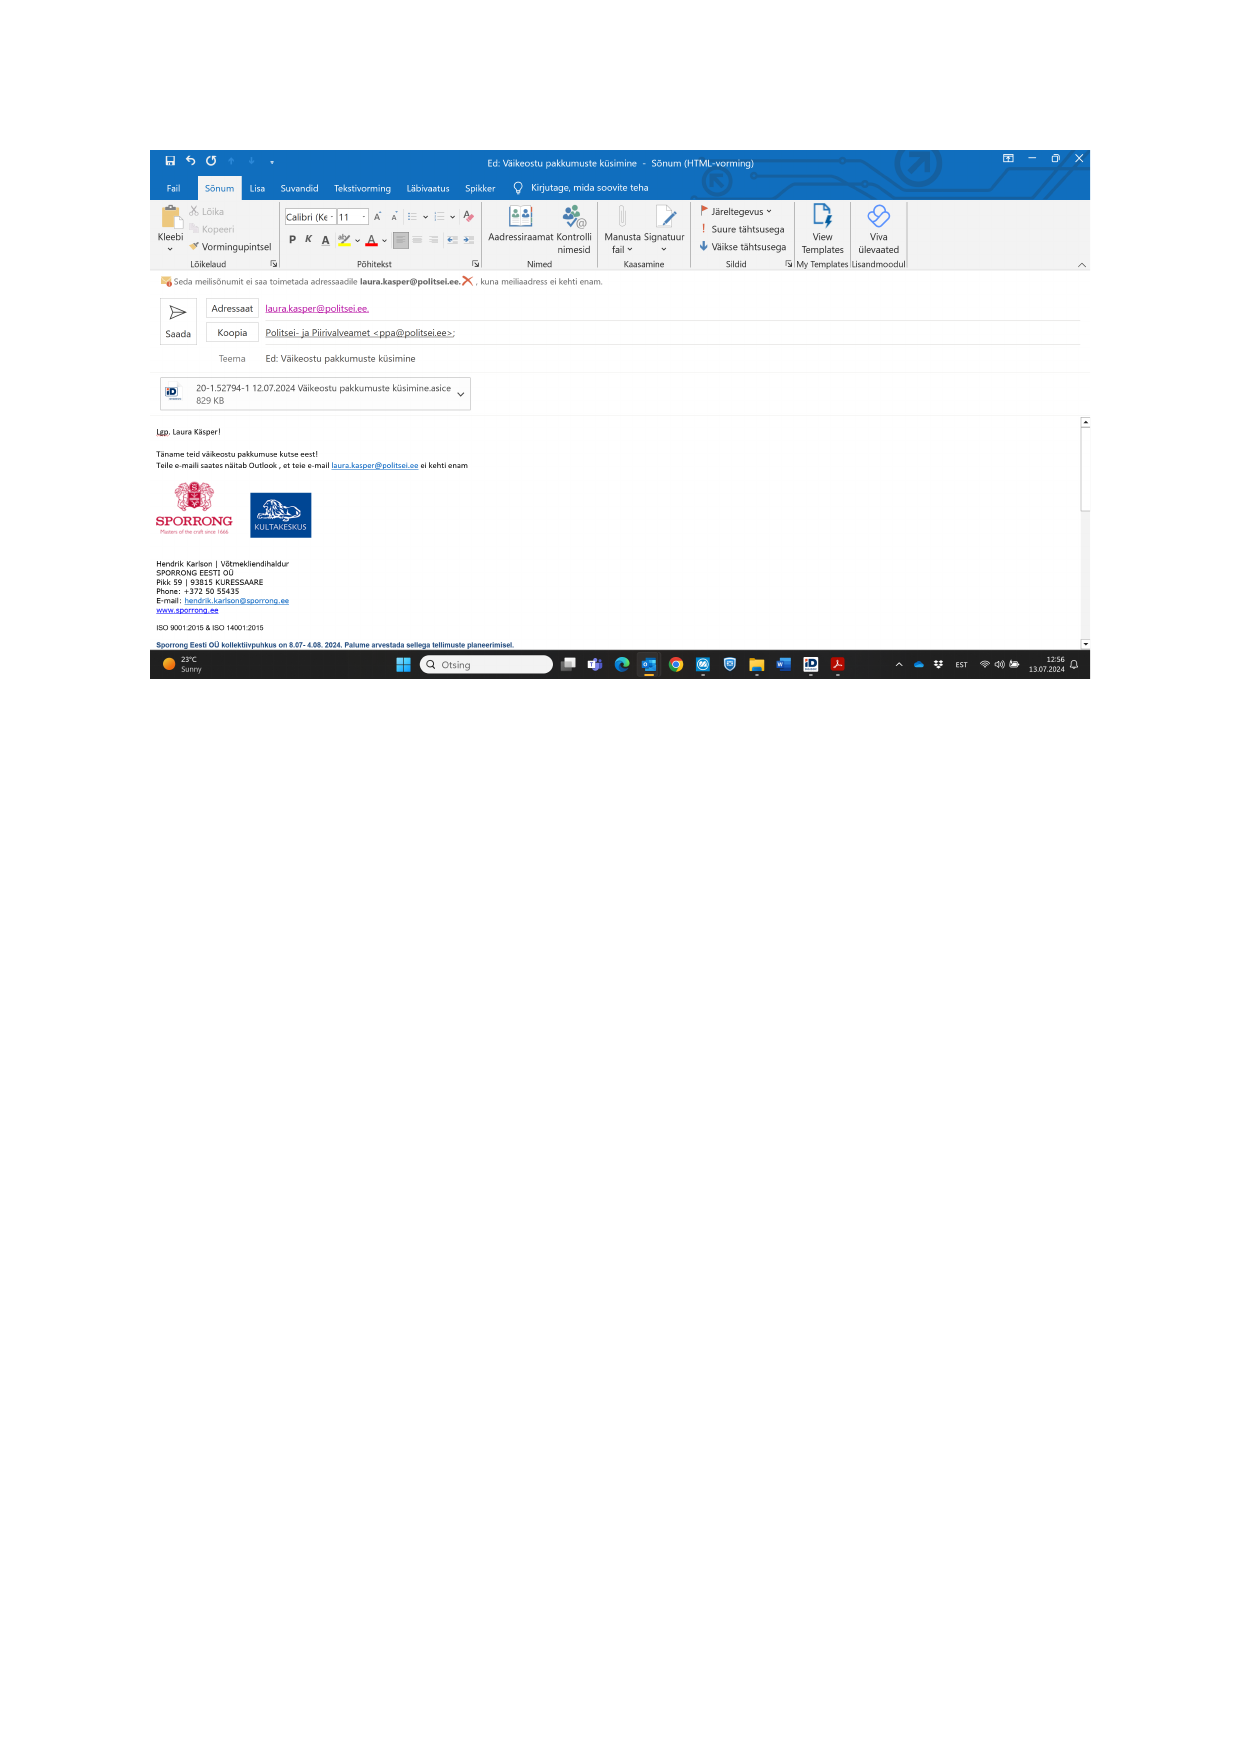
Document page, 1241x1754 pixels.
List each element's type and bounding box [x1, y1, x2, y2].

picture [150, 150, 1091, 679]
